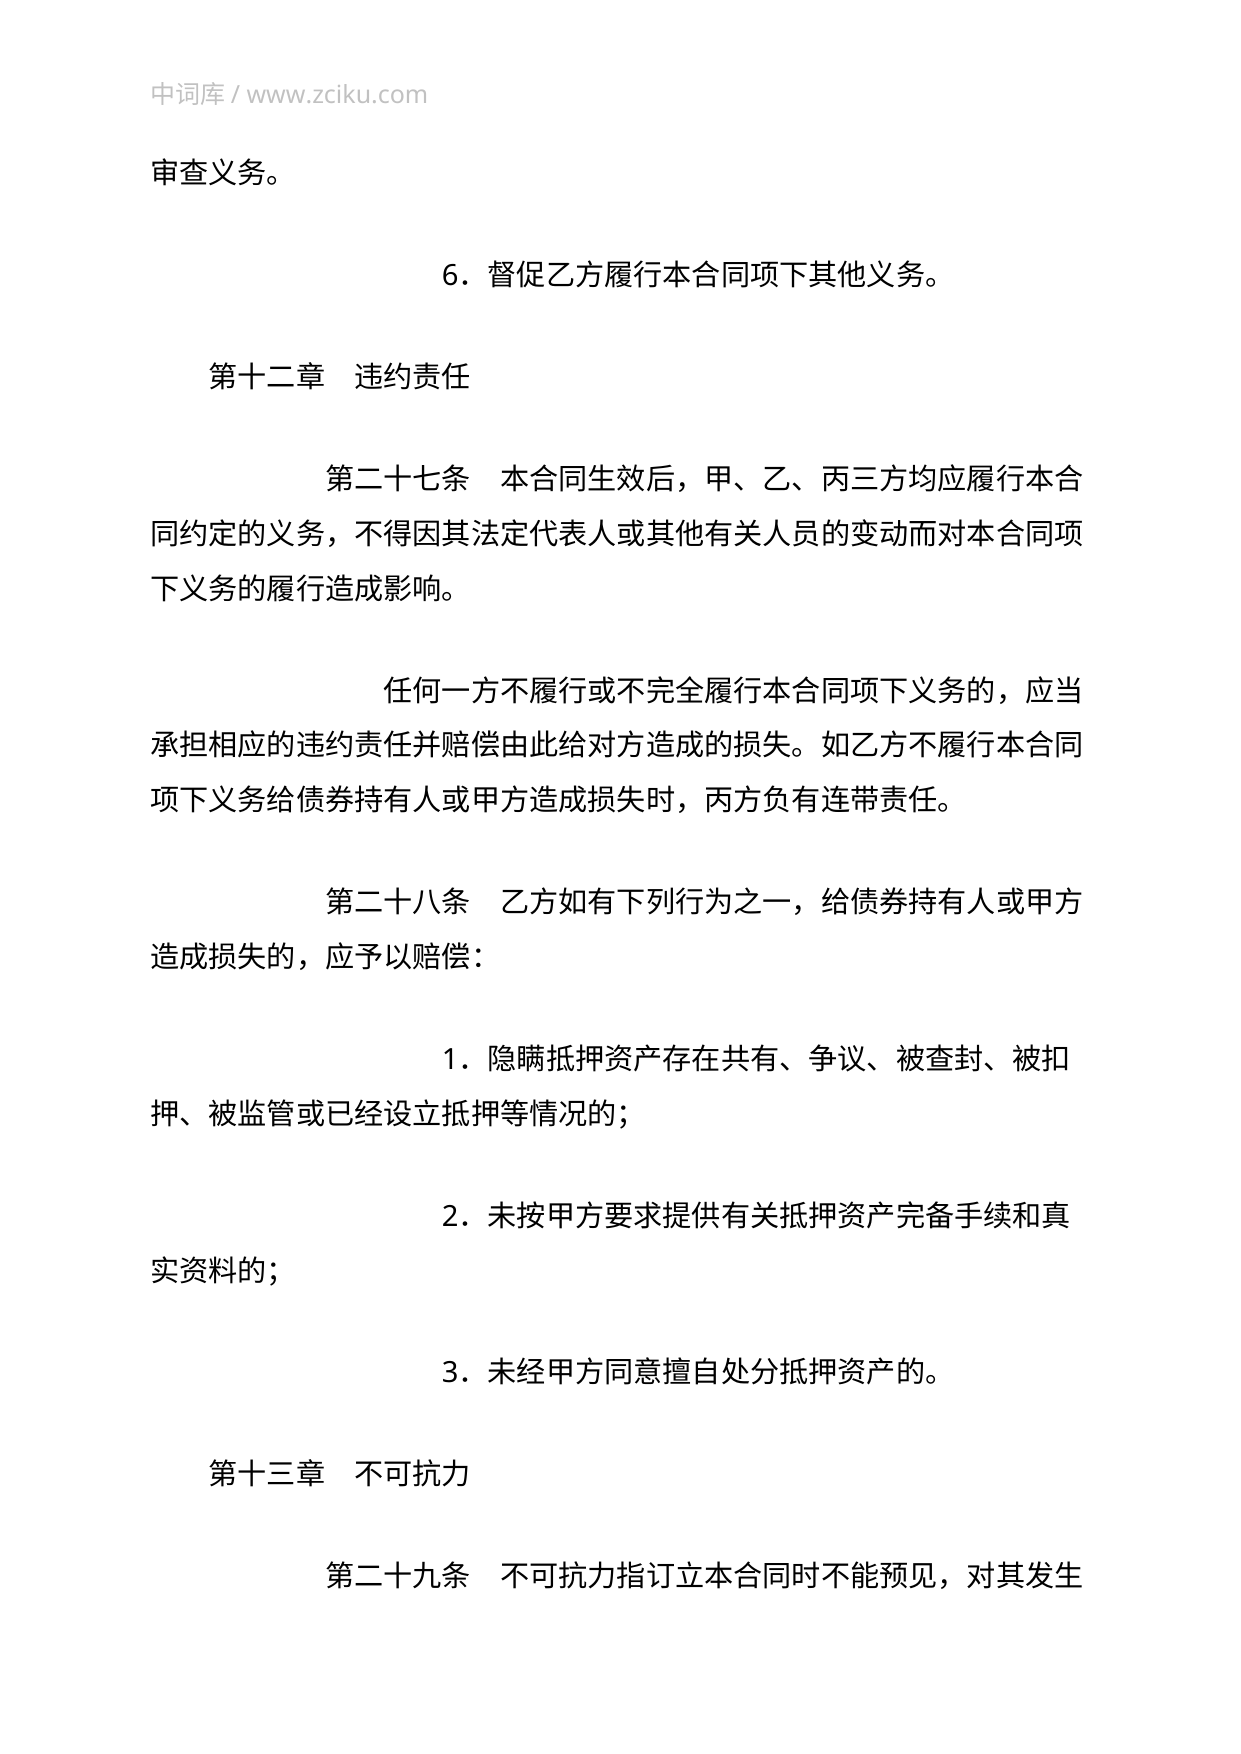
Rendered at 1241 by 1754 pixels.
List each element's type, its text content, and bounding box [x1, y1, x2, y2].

text 2．未按甲方要求提供有关抵押资产完备手续和真实资料的； [150, 1192, 1090, 1289]
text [150, 1553, 1090, 1595]
text 第十二章 违约责任 [150, 354, 1090, 396]
text 第二十八条 乙方如有下列行为之一，给债券持有人或甲方造成损失的，应予以赔偿： [150, 879, 1090, 976]
text 6．督促乙方履行本合同项下其他义务。 [150, 252, 1090, 294]
text 3．未经甲方同意擅自处分抵押资产的。 [150, 1349, 1090, 1391]
text 第二十七条 本合同生效后，甲、乙、丙三方均应履行本合同约定的义务，不得因其法定代表人或其他有关人员的变动而对本合同项下义务的履行造成影响。 [150, 456, 1090, 608]
text 1．隐瞒抵押资产存在共有、争议、被查封、被扣押、被监管或已经设立抵押等情况的； [150, 1035, 1090, 1133]
text 第十三章 不可抗力 [150, 1451, 1090, 1493]
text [150, 150, 1090, 192]
text 任何一方不履行或不完全履行本合同项下义务的，应当承担相应的违约责任并赔偿由此给对方造成的损失。如乙方不履行本合同项下义务给债券持有人或甲方造成损失时，丙方负有连带责任。 [150, 667, 1090, 819]
